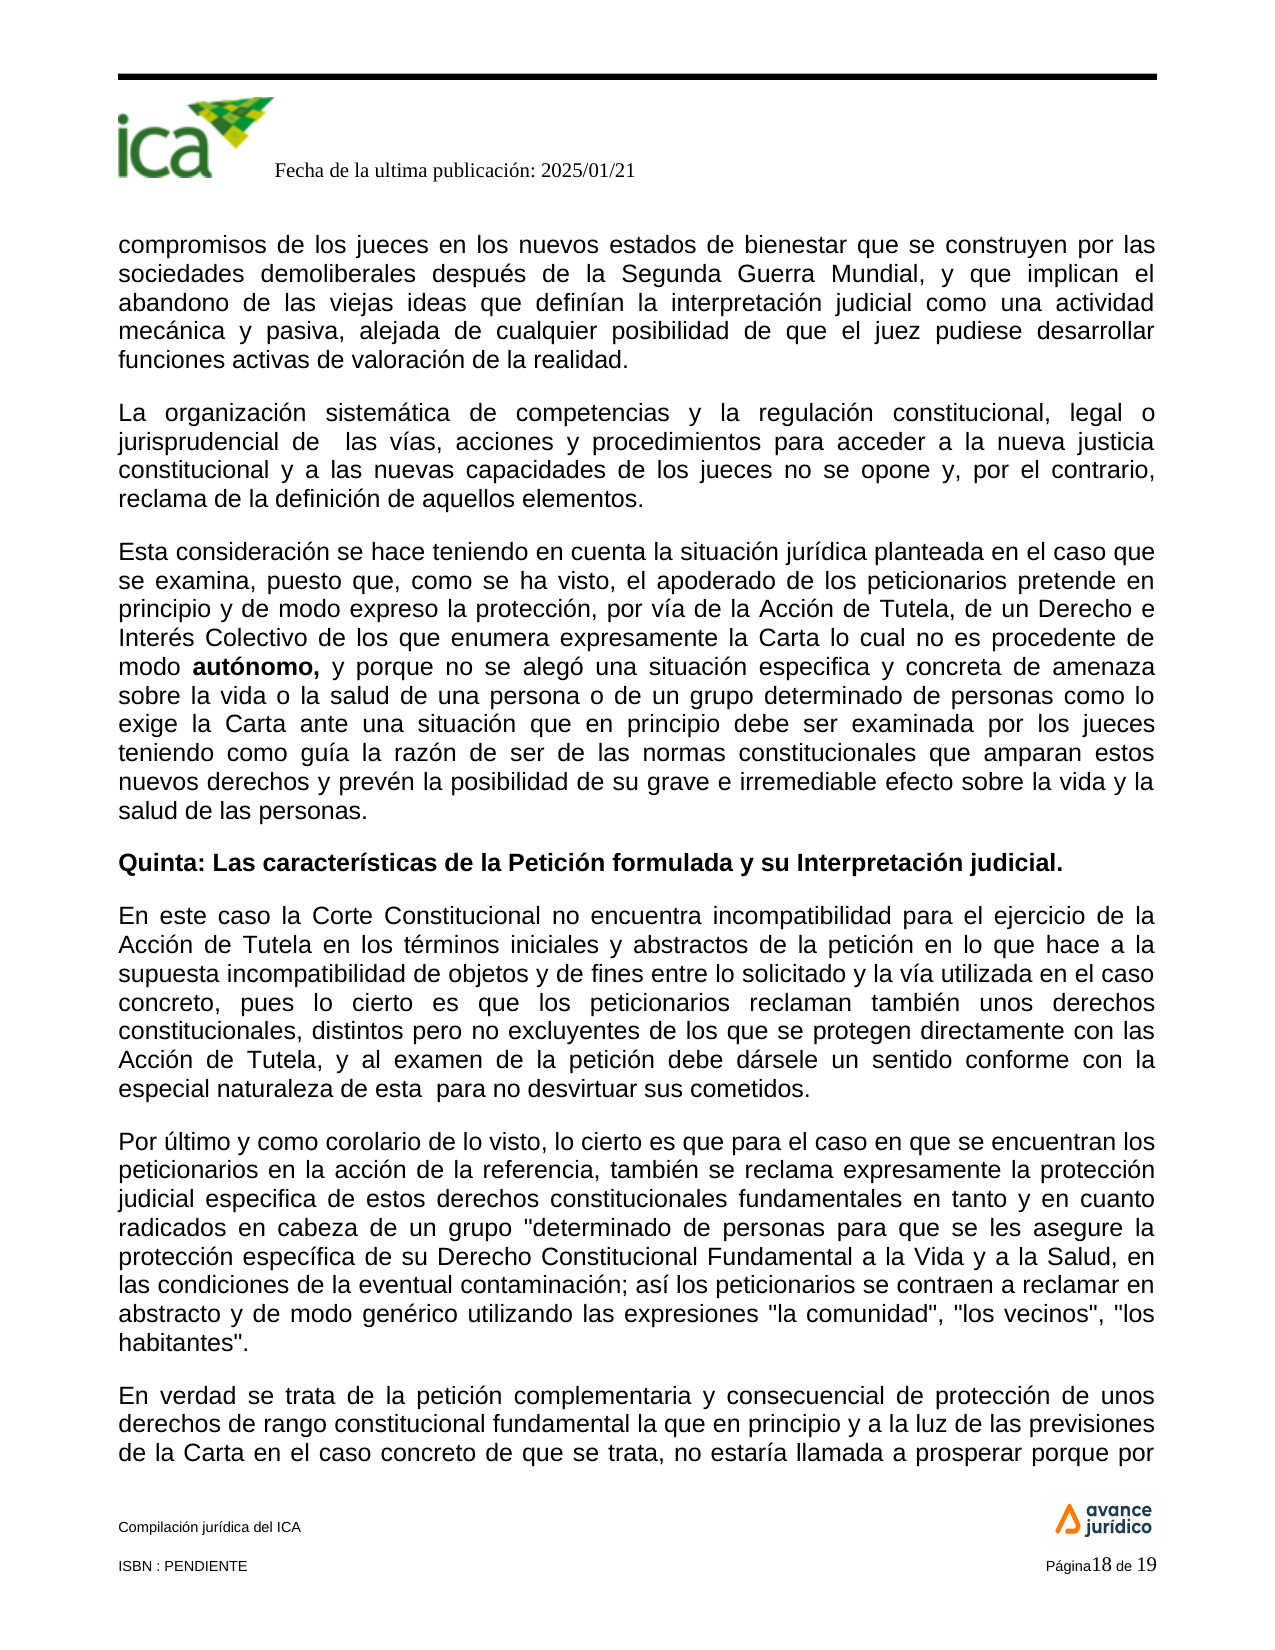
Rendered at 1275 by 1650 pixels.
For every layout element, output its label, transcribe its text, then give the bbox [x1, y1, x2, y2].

text En este caso la Corte Constitucional no encuentra incompatibilidad para el ejercicio de la Acción de Tutela en los términos iniciales y abstractos de la petición en lo que hace a la supuesta incompatibilidad de objetos y de fines entre lo solicitado y la vía utilizada en el caso concreto, pues lo cierto es que los peticionarios reclaman también unos derechos constitucionales, distintos pero no excluyentes de los que se protegen directamente con las Acción de Tutela, y al examen de la petición debe dársele un sentido conforme con la especial naturaleza de esta para no desvirtuar sus cometidos. [118, 901, 1157, 1102]
text Esta consideración se hace teniendo en cuenta la situación jurídica planteada en el caso que se examina, puesto que, como se ha visto, el apoderado de los peticionarios pretende en principio y de modo expreso la protección, por vía de la Acción de Tutela, de un Derecho e Interés Colectivo de los que enumera expresamente la Carta lo cual no es procedente de modo autónomo, y porque no se alegó una situación especifica y concreta de amenaza sobre la vida o la salud de una persona o de un grupo determinado de personas como lo exige la Carta ante una situación que en principio debe ser examinada por los jueces teniendo como guía la razón de ser de las normas constitucionales que amparan estos nuevos derechos y prevén la posibilidad de su grave e irremediable efecto sobre la vida y la salud de las personas. [118, 537, 1157, 824]
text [118, 230, 1157, 374]
text La organización sistemática de competencias y la regulación constitucional, legal o jurisprudencial de las vías, acciones y procedimientos para acceder a la nueva justicia constitucional y a las nuevas capacidades de los jueces no se opone y, por el contrario, reclama de la definición de aquellos elementos. [118, 398, 1157, 513]
text Por último y como corolario de lo visto, lo cierto es que para el caso en que se encuentran los peticionarios en la acción de la referencia, también se reclama expresamente la protección judicial especifica de estos derechos constitucionales fundamentales en tanto y en cuanto radicados en cabeza de un grupo "determinado de personas para que se les asegure la protección específica de su Derecho Constitucional Fundamental a la Vida y a la Salud, en las condiciones de la eventual contaminación; así los peticionarios se contraen a reclamar en abstracto y de modo genérico utilizando las expresiones "la comunidad", "los vecinos", "los habitantes". [118, 1127, 1157, 1357]
text Quinta: Las características de la Petición formulada y su Interpretación judicial. [118, 848, 1157, 877]
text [118, 1381, 1157, 1467]
